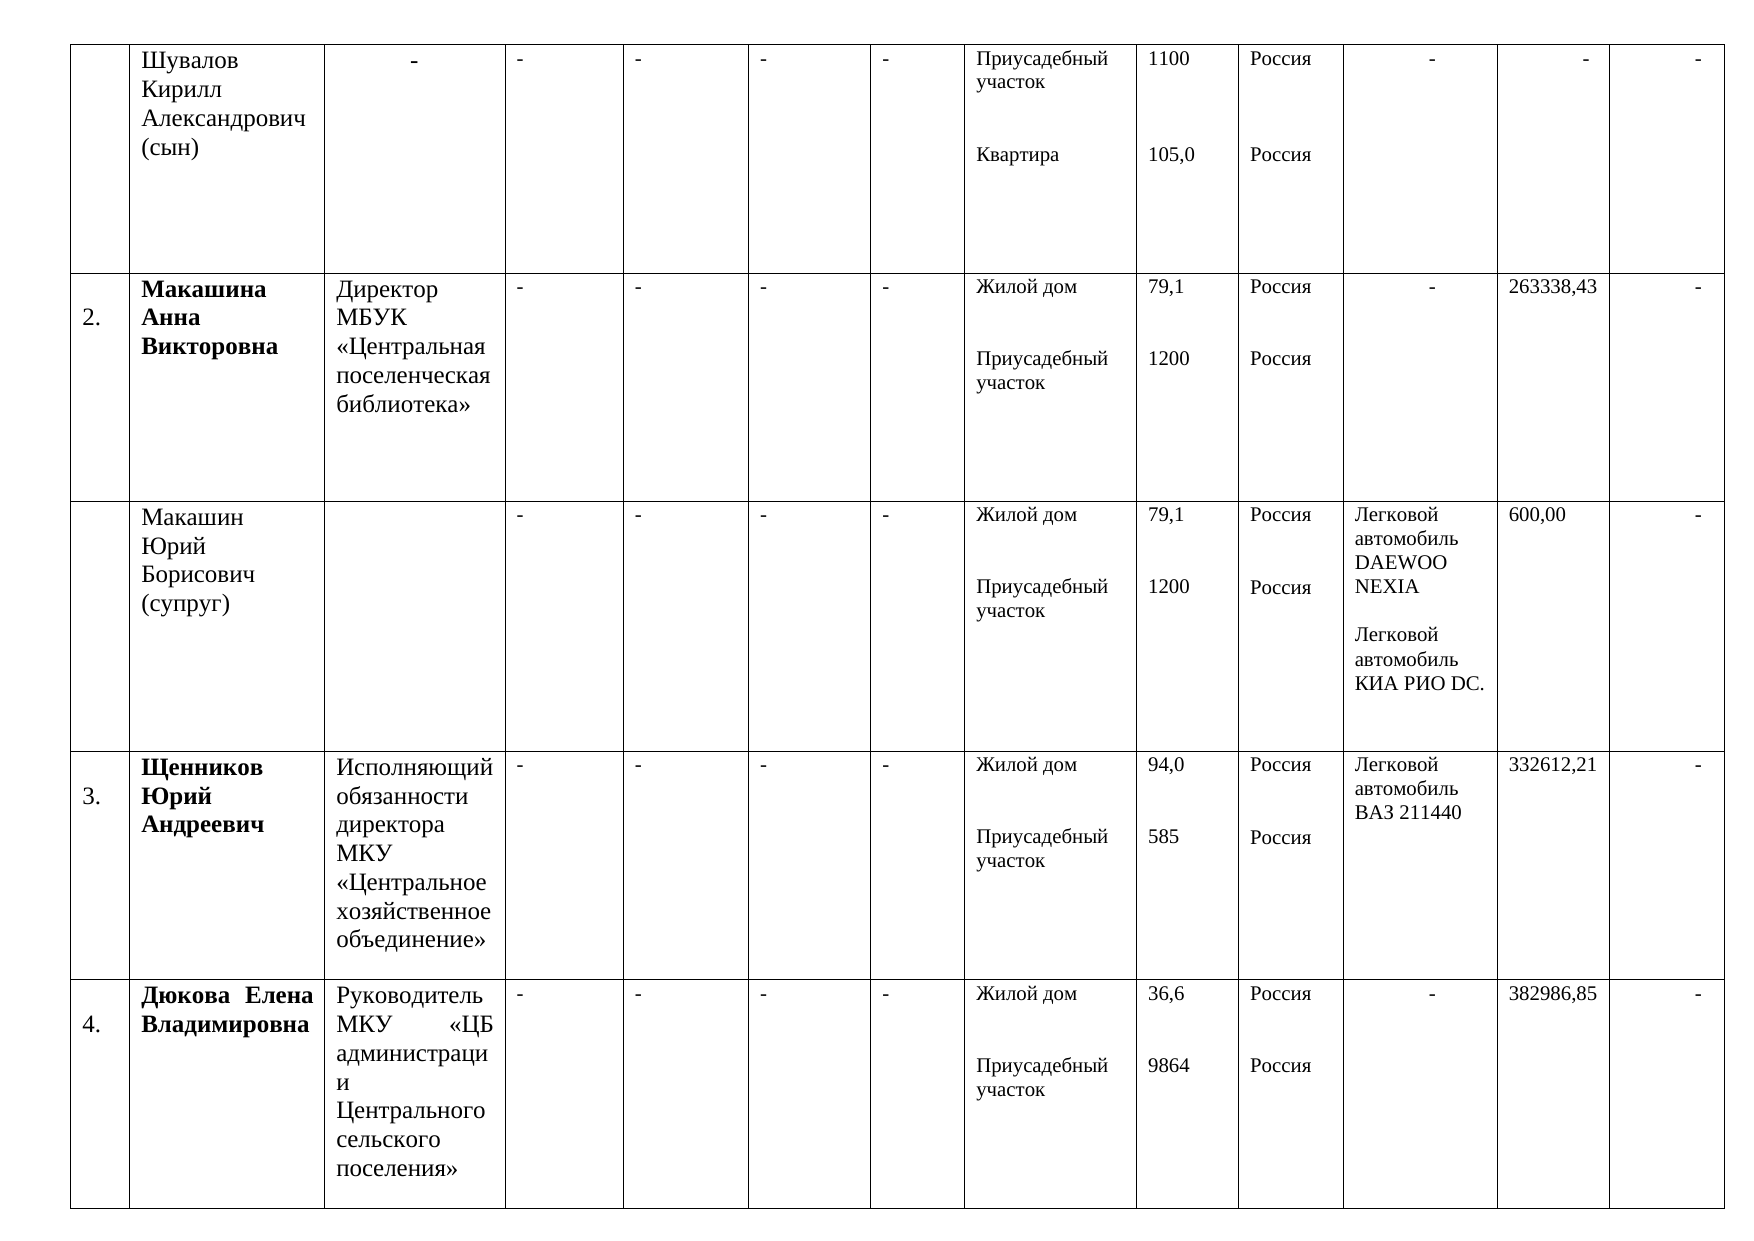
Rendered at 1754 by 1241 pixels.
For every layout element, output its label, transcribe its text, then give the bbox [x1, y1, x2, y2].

table_cell Россия Россия [1239, 502, 1343, 751]
table_cell - [1610, 752, 1724, 979]
table_cell 79,1 1200 [1137, 274, 1238, 501]
table_cell - [1610, 502, 1724, 751]
table_cell - [749, 274, 870, 501]
table_cell 600,00 [1498, 502, 1609, 751]
table_cell - [749, 502, 870, 751]
table_cell 79,1 1200 [1137, 502, 1238, 751]
table_cell Россия Россия [1239, 45, 1343, 273]
table_cell - [1610, 274, 1724, 501]
table_cell 263338,43 [1498, 274, 1609, 501]
table_cell - [506, 752, 623, 979]
table_cell - [871, 502, 964, 751]
table_cell - [1344, 980, 1497, 1208]
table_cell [965, 45, 1136, 273]
table_cell - [1344, 45, 1497, 273]
table_cell - [624, 274, 748, 501]
table_cell Жилой дом Приусадебный участок [965, 502, 1136, 751]
table_cell Россия Россия [1239, 980, 1343, 1208]
table_cell - [506, 274, 623, 501]
table_cell Жилой дом Приусадебный участок [965, 752, 1136, 979]
table_cell Жилой дом Приусадебный участок [965, 274, 1136, 501]
table_cell 3. [71, 752, 129, 979]
table_cell - [506, 502, 623, 751]
table_cell - [1610, 980, 1724, 1208]
table_cell Руководитель МКУ «ЦБ администрации Центрального сельского поселения» [325, 980, 505, 1208]
table_cell - [871, 45, 964, 273]
table_cell Макашина Анна Викторовна [130, 274, 324, 501]
table_cell - [325, 45, 505, 273]
table_cell Россия Россия [1239, 752, 1343, 979]
table_cell Директор МБУК «Центральная поселенческая библиотека» [325, 274, 505, 501]
table_cell [325, 502, 505, 751]
table_cell 94,0 585 [1137, 752, 1238, 979]
table_cell - [749, 980, 870, 1208]
table_cell - [871, 752, 964, 979]
table_cell [71, 502, 129, 751]
table_cell - [871, 274, 964, 501]
table_cell Легковой автомобиль ВАЗ 211440 [1344, 752, 1497, 979]
table_cell 382986,85 [1498, 980, 1609, 1208]
table_cell Щенников Юрий Андреевич [130, 752, 324, 979]
table_cell - [624, 752, 748, 979]
table_cell Жилой дом Приусадебный участок [965, 980, 1136, 1208]
table_cell Исполняющий обязанности директора МКУ «Центральное хозяйственное объединение» [325, 752, 505, 979]
table_cell 1100 105,0 [1137, 45, 1238, 273]
table_cell [71, 45, 129, 273]
table_cell - [749, 752, 870, 979]
table_cell 332612,21 [1498, 752, 1609, 979]
table_cell - [1498, 45, 1609, 273]
table_cell - [624, 980, 748, 1208]
table_cell - [624, 502, 748, 751]
table_cell Макашин Юрий Борисович (супруг) [130, 502, 324, 751]
table_cell Шувалов Кирилл Александрович (сын) [130, 45, 324, 273]
table_cell - [749, 45, 870, 273]
table_cell Россия Россия [1239, 274, 1343, 501]
table_cell 2. [71, 274, 129, 501]
table_cell 4. [71, 980, 129, 1208]
table_cell Легковой автомобиль DAEWOO NEXIA Легковой автомобиль КИА РИО DC. [1344, 502, 1497, 751]
table_cell Дюкова Елена Владимировна [130, 980, 324, 1208]
table_cell - [624, 45, 748, 273]
table_cell - [871, 980, 964, 1208]
table_cell - [1610, 45, 1724, 273]
table_cell - [506, 45, 623, 273]
table_cell - [1344, 274, 1497, 501]
table_cell 36,6 9864 [1137, 980, 1238, 1208]
table_cell - [506, 980, 623, 1208]
